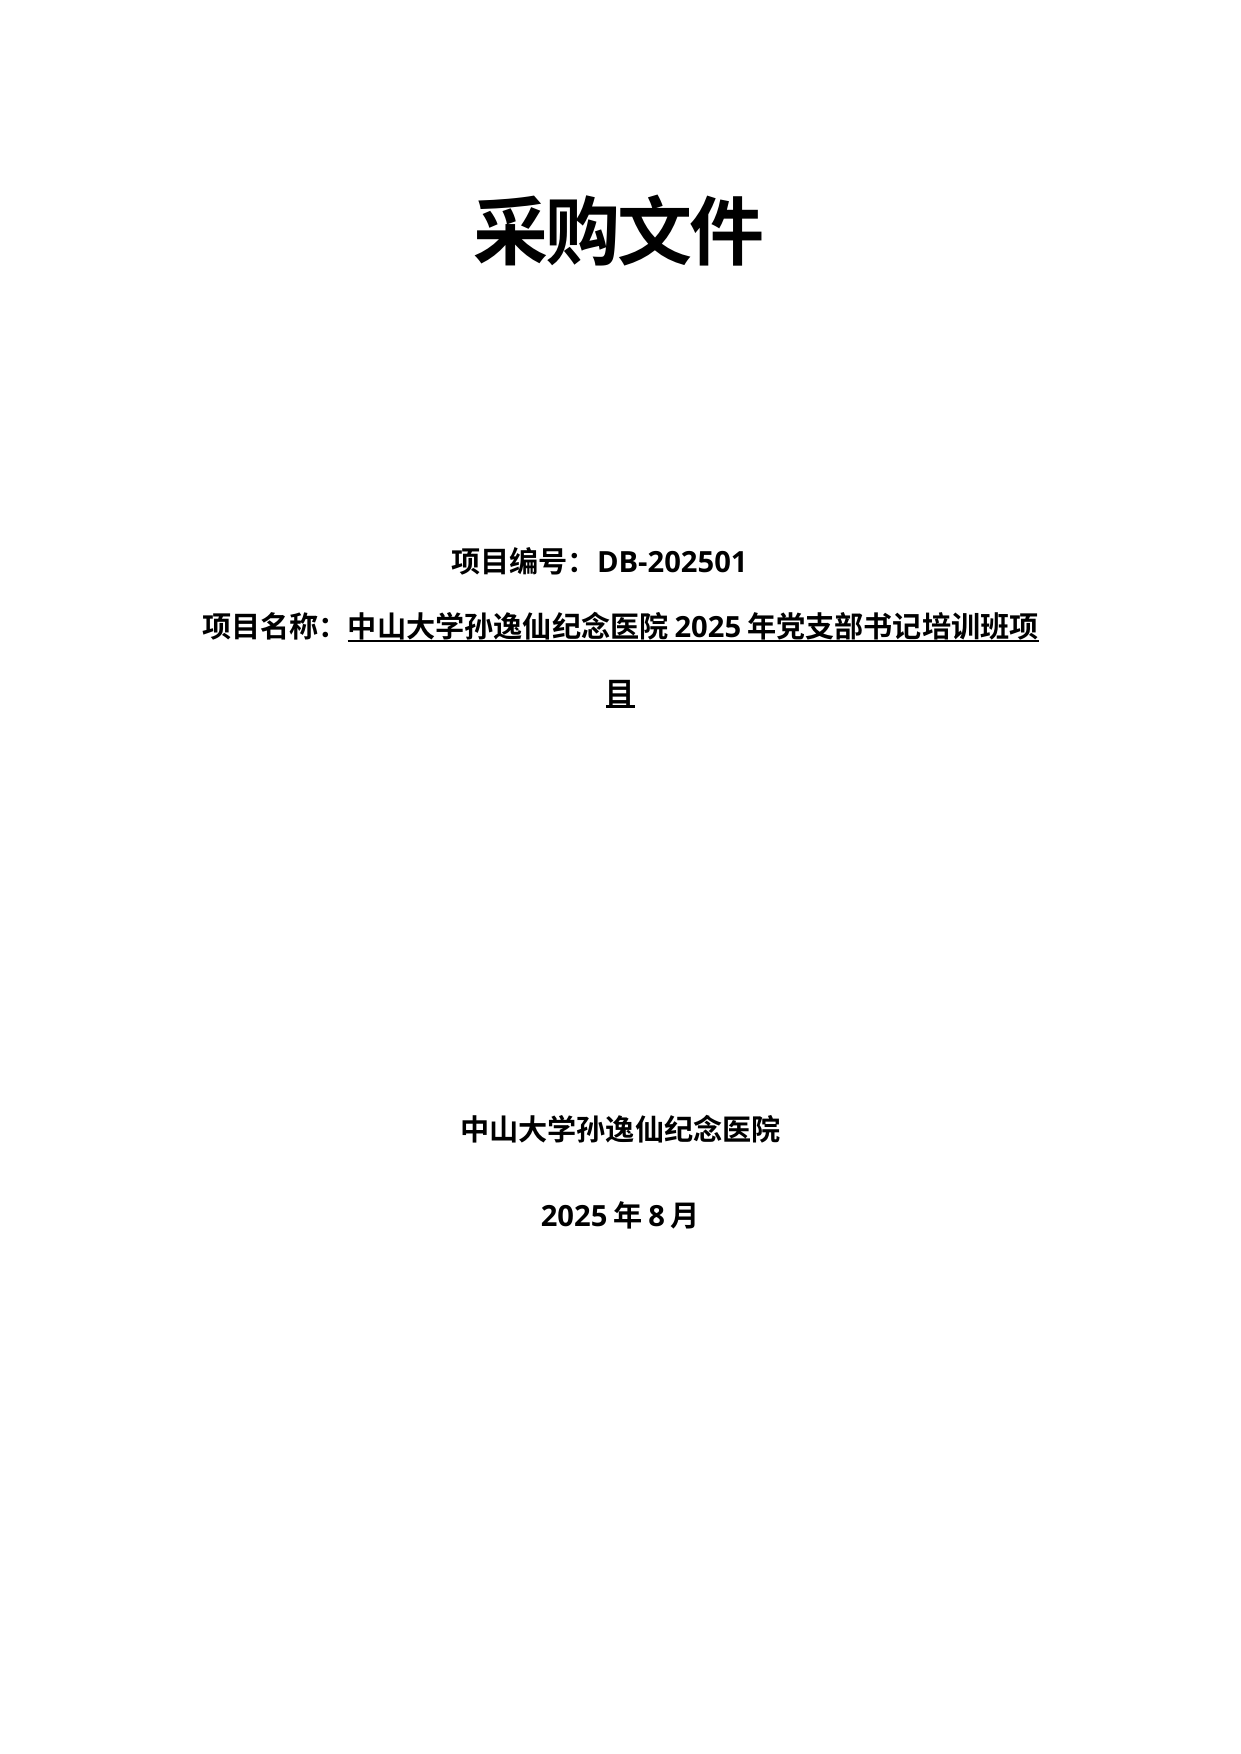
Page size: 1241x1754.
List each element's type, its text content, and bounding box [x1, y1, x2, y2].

text 项目名称：中山大学孙逸仙纪念医院2025年党支部书记培训班项目 [187, 593, 1053, 723]
text 采购文件 [187, 162, 1053, 292]
text 项目编号：DB-202501 [187, 528, 1053, 593]
text 中山大学孙逸仙纪念医院 [187, 1095, 1053, 1160]
text 2025年8月 [187, 1181, 1053, 1246]
